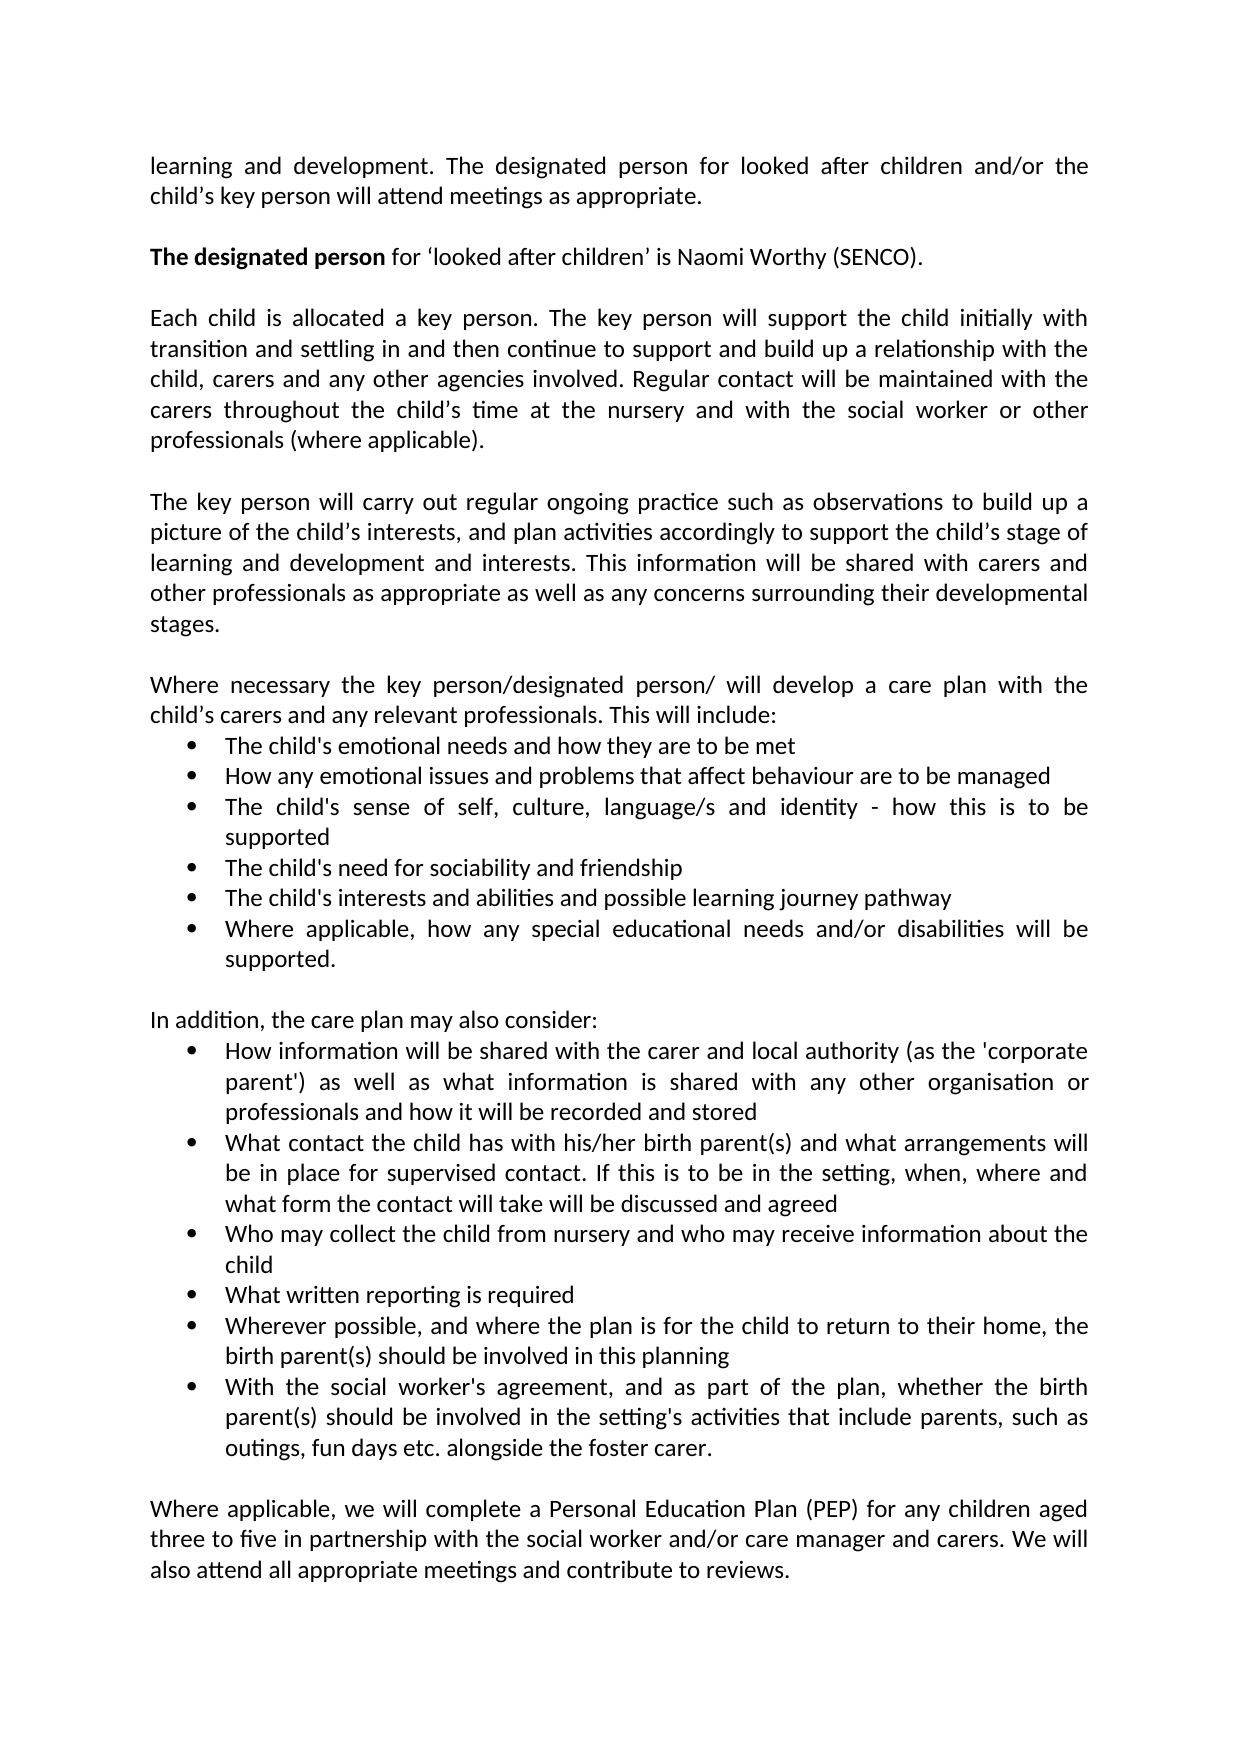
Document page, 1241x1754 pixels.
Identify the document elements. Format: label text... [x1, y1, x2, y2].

list The child's need for sociability and friendship [187, 852, 1090, 882]
text In addition, the care plan may also consider: [150, 1004, 1090, 1035]
text Each child is allocated a key person. The key person will support the child initially with transition and settling in and then continue to support and build up a relationship with the child, carers and any other agencies involved. Regular contact will be maintained with the carers throughout the child’s time at the nursery and with the social worker or other professionals (where applicable). [150, 303, 1090, 455]
list How information will be shared with the carer and local authority (as the 'corporate parent') as well as what information is shared with any other organisation or professionals and how it will be recorded and stored [187, 1035, 1090, 1127]
list Wherever possible, and where the plan is for the child to return to their home, the birth parent(s) should be involved in this planning [187, 1310, 1090, 1371]
text Where necessary the key person/designated person/ will develop a care plan with the child’s carers and any relevant professionals. This will include: [150, 669, 1090, 730]
list Who may collect the child from nursery and who may receive information about the child [187, 1218, 1090, 1279]
list The child's emotional needs and how they are to be met [187, 730, 1090, 760]
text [150, 150, 1090, 211]
list What contact the child has with his/her birth parent(s) and what arrangements will be in place for supervised contact. If this is to be in the setting, when, where and what form the contact will take will be discussed and agreed [187, 1127, 1090, 1218]
list Where applicable, how any special educational needs and/or disabilities will be supported. [187, 913, 1090, 974]
list How any emotional issues and problems that affect behaviour are to be managed [187, 760, 1090, 791]
text The key person will carry out regular ongoing practice such as observations to build up a picture of the child’s interests, and plan activities accordingly to support the child’s stage of learning and development and interests. This information will be shared with carers and other professionals as appropriate as well as any concerns surrounding their developmental stages. [150, 486, 1090, 638]
text Where applicable, we will complete a Personal Education Plan (PEP) for any children aged three to five in partnership with the social worker and/or care manager and carers. We will also attend all appropriate meetings and contribute to reviews. [150, 1493, 1090, 1584]
list With the social worker's agreement, and as part of the plan, whether the birth parent(s) should be involved in the setting's activities that include parents, such as outings, fun days etc. alongside the foster carer. [187, 1371, 1090, 1462]
list The child's sense of self, culture, language/s and identity - how this is to be supported [187, 791, 1090, 852]
list The child's interests and abilities and possible learning journey pathway [187, 882, 1090, 913]
text The designated person for ‘looked after children’ is Naomi Worthy (SENCO). [150, 242, 1090, 272]
list What written reporting is required [187, 1279, 1090, 1310]
